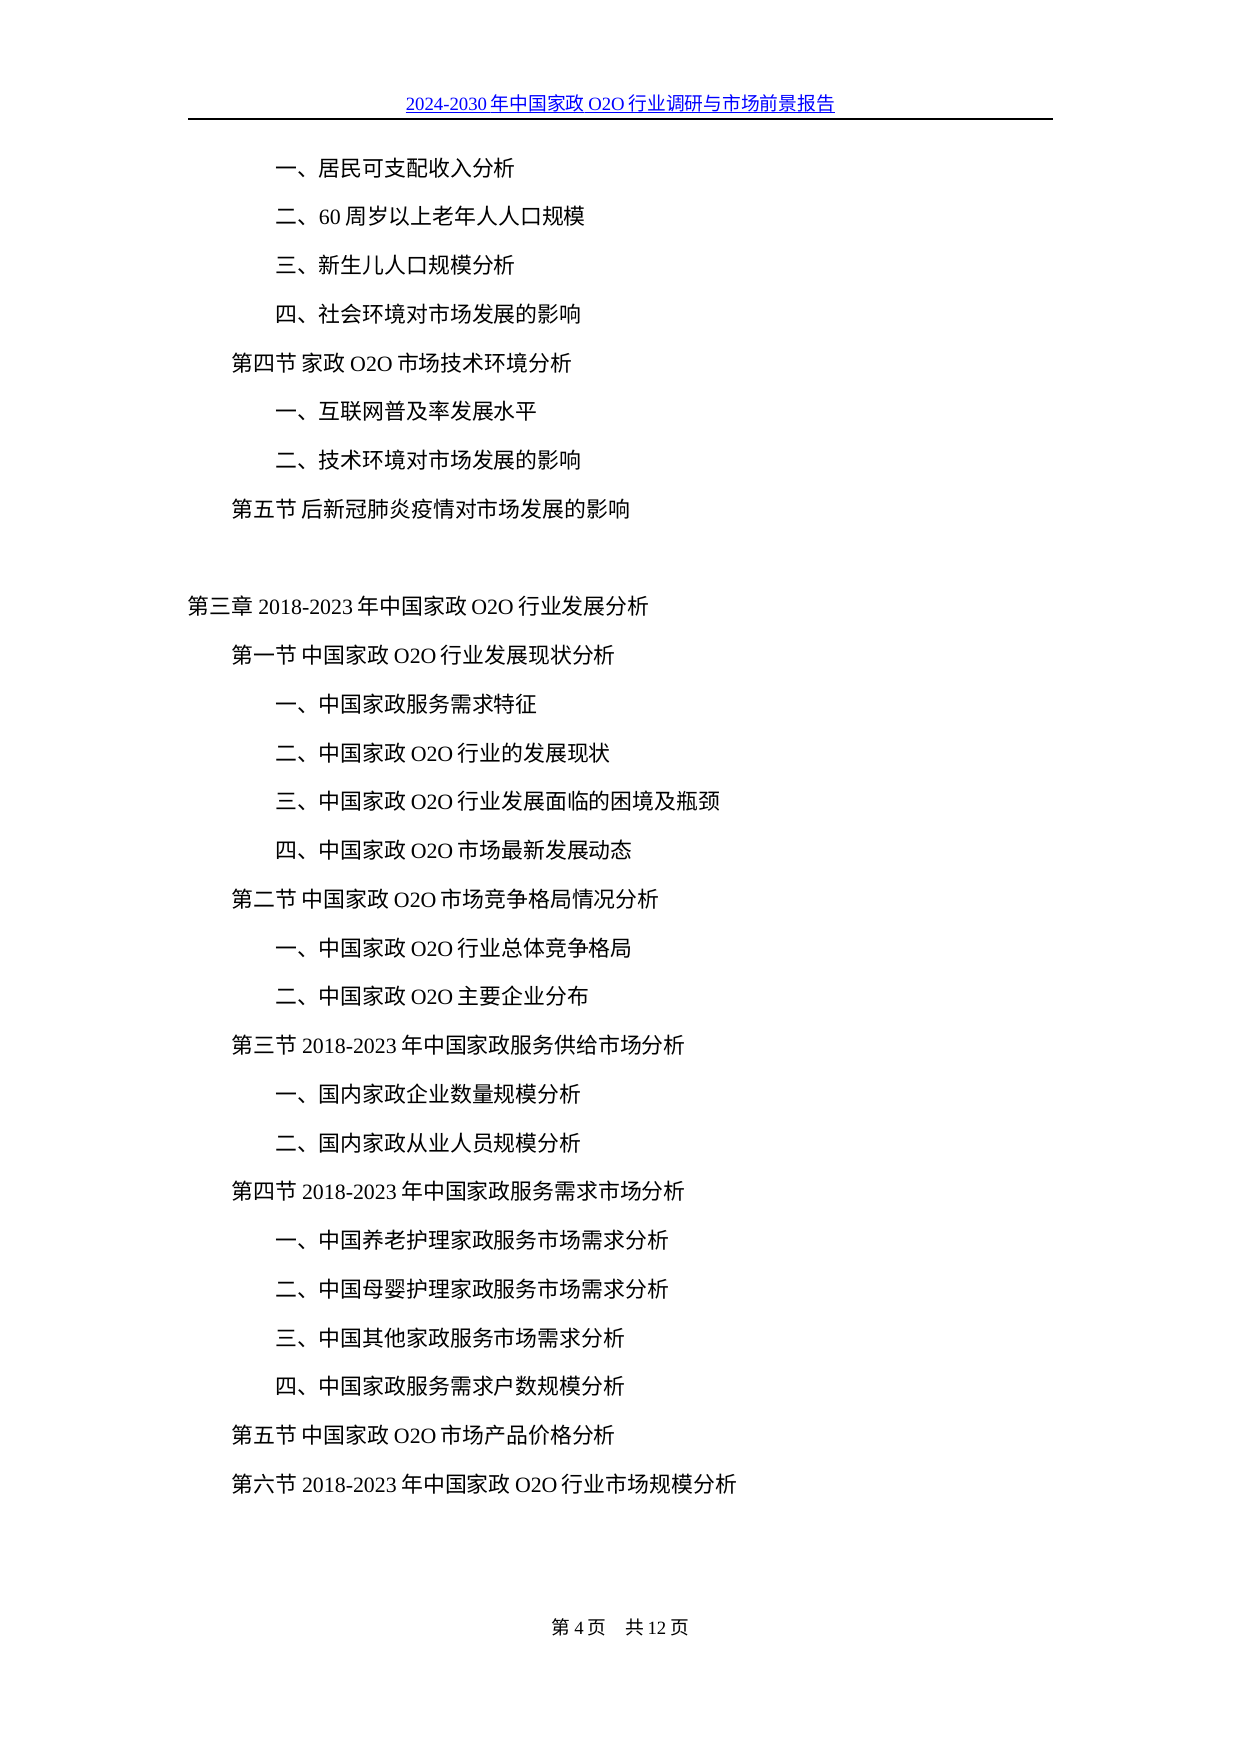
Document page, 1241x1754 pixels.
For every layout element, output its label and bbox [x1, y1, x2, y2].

text [187, 150, 1053, 1499]
